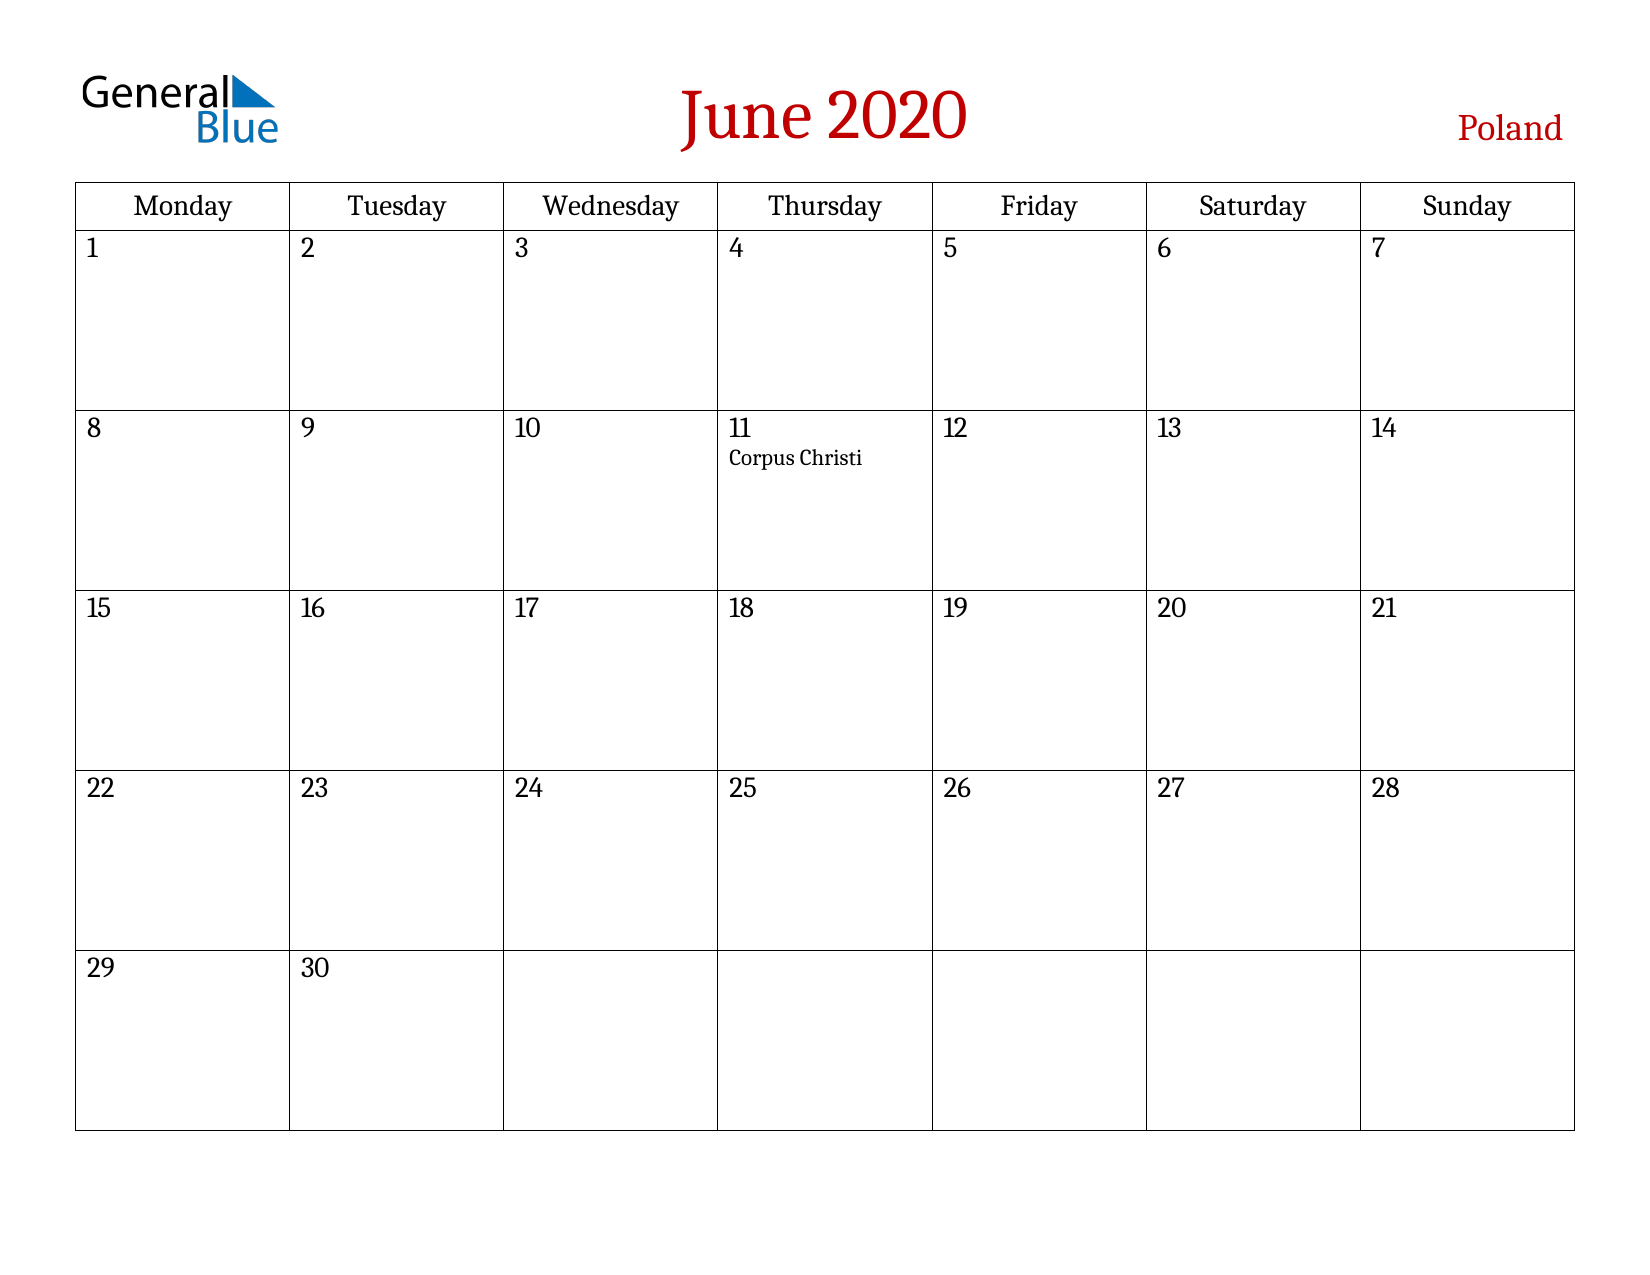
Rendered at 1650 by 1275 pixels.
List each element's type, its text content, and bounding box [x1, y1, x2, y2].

table_cell [504, 445, 717, 590]
table_cell [504, 805, 717, 950]
table_cell [1147, 265, 1360, 410]
table_cell 13 [1147, 411, 1360, 444]
table_cell 30 [290, 951, 503, 985]
table_cell [290, 985, 503, 1130]
table_cell 12 [933, 411, 1146, 444]
table_cell [76, 985, 289, 1130]
table_cell [504, 265, 717, 410]
table_cell [1147, 985, 1360, 1130]
table_cell [933, 265, 1146, 410]
table_cell [290, 265, 503, 410]
table_cell 21 [1361, 591, 1574, 625]
table_cell 5 [933, 231, 1146, 264]
table_header [76, 75, 503, 182]
table_cell 26 [933, 771, 1146, 805]
table_cell 28 [1361, 771, 1574, 805]
table_cell [504, 985, 717, 1130]
table_cell [718, 951, 932, 985]
table_cell [718, 805, 932, 950]
table_cell [1361, 265, 1574, 410]
table_cell 1 [76, 231, 289, 264]
table_cell 19 [933, 591, 1146, 625]
table_cell 25 [718, 771, 932, 805]
table_cell 29 [76, 951, 289, 985]
table_cell 8 [76, 411, 289, 444]
table_cell Thursday [718, 183, 932, 230]
table_cell 4 [718, 231, 932, 264]
table_cell [76, 445, 289, 590]
table_cell [1147, 951, 1360, 985]
table_cell 20 [1147, 591, 1360, 625]
table_cell 9 [290, 411, 503, 444]
table_cell Monday [76, 183, 289, 230]
table_cell 18 [718, 591, 932, 625]
table_cell [718, 265, 932, 410]
table_cell 2 [290, 231, 503, 264]
table_cell [933, 625, 1146, 770]
table_cell [290, 625, 503, 770]
table_cell [504, 625, 717, 770]
table_cell [718, 985, 932, 1130]
table_cell 14 [1361, 411, 1574, 444]
table_cell 11 [718, 411, 932, 444]
table_cell 3 [504, 231, 717, 264]
table_cell [933, 951, 1146, 985]
table_cell [1361, 445, 1574, 590]
table_cell [933, 985, 1146, 1130]
table_cell 15 [76, 591, 289, 625]
table_cell 6 [1147, 231, 1360, 264]
table_cell Saturday [1147, 183, 1360, 230]
table_cell 7 [1361, 231, 1574, 264]
table_cell 22 [76, 771, 289, 805]
table_cell [290, 805, 503, 950]
table_cell [504, 951, 717, 985]
table_cell 23 [290, 771, 503, 805]
table_cell 17 [504, 591, 717, 625]
table_cell Wednesday [504, 183, 717, 230]
table_cell [933, 805, 1146, 950]
table_cell [933, 445, 1146, 590]
table_cell [76, 265, 289, 410]
table_cell [1361, 805, 1574, 950]
table_cell [1361, 951, 1574, 985]
table_header Poland [1146, 75, 1574, 182]
table_cell [76, 625, 289, 770]
table_header June 2020 [504, 75, 1146, 182]
table_cell Corpus Christi [718, 445, 932, 590]
table_cell 10 [504, 411, 717, 444]
table_cell [76, 805, 289, 950]
table_cell Friday [933, 183, 1146, 230]
table_cell [1361, 985, 1574, 1130]
table_cell Sunday [1361, 183, 1574, 230]
table_cell [1147, 625, 1360, 770]
table_cell 24 [504, 771, 717, 805]
table_cell [1147, 805, 1360, 950]
table_cell [290, 445, 503, 590]
table_cell 16 [290, 591, 503, 625]
table_cell [1361, 625, 1574, 770]
table_cell 27 [1147, 771, 1360, 805]
picture [82, 75, 278, 143]
table_cell [1147, 445, 1360, 590]
table_cell [718, 625, 932, 770]
table_cell Tuesday [290, 183, 503, 230]
